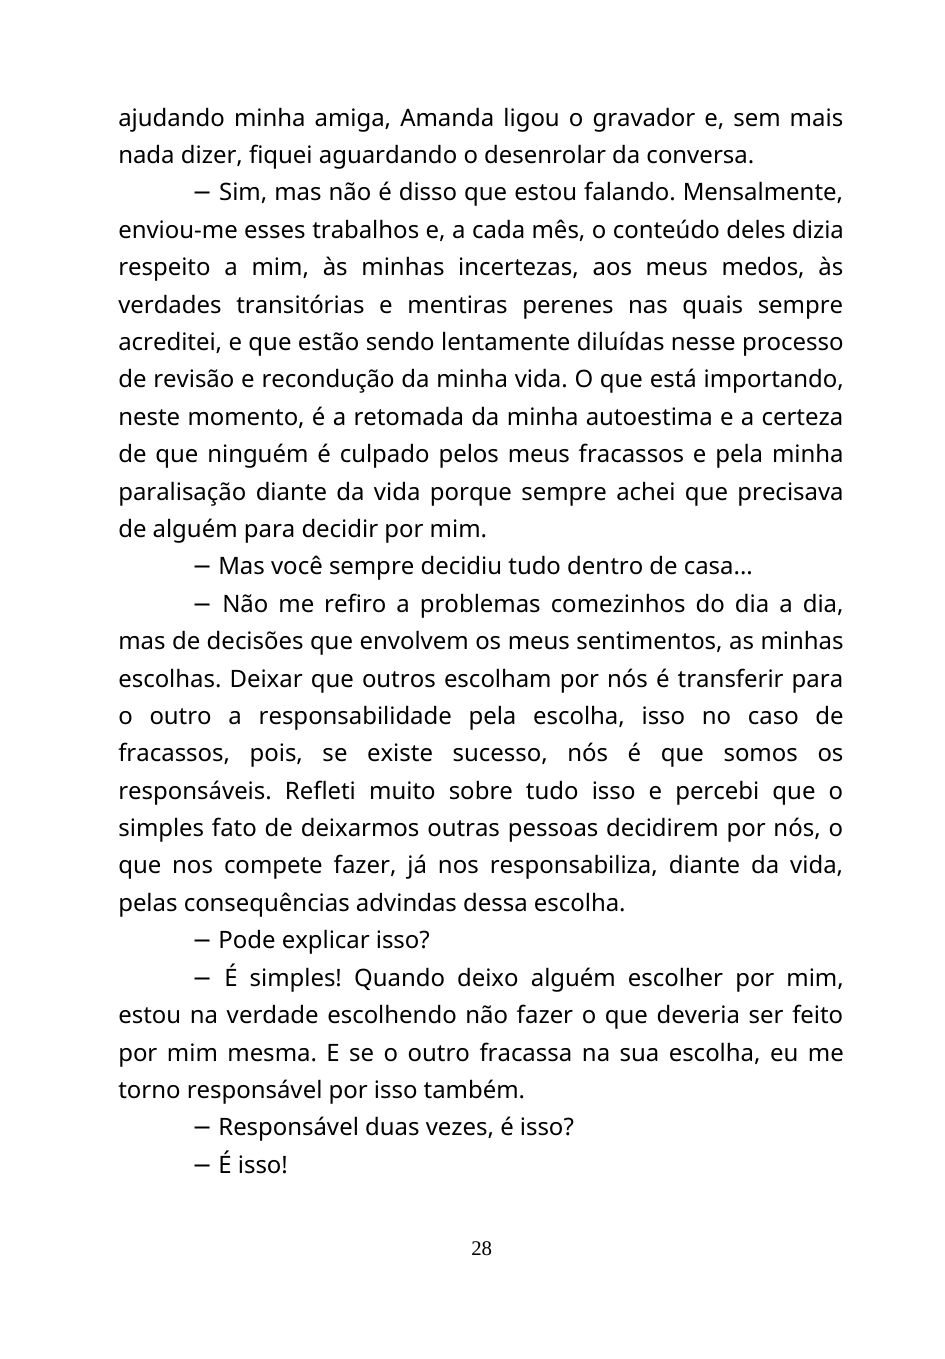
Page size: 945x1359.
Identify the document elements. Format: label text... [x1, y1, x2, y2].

text − Sim, mas não é disso que estou falando. Mensalmente, enviou-me esses trabalhos e, a cada mês, o conteúdo deles dizia respeito a mim, às minhas incertezas, aos meus medos, às verdades transitórias e mentiras perenes nas quais sempre acreditei, e que estão sendo lentamente diluídas nesse processo de revisão e recondução da minha vida. O que está importando, neste momento, é a retomada da minha autoestima e a certeza de que ninguém é culpado pelos meus fracassos e pela minha paralisação diante da vida porque sempre achei que precisava de alguém para decidir por mim. [118, 175, 844, 544]
text − Responsável duas vezes, é isso? [118, 1110, 844, 1143]
text − É isso! [118, 1147, 844, 1180]
text − Não me refiro a problemas comezinhos do dia a dia, mas de decisões que envolvem os meus sentimentos, as minhas escolhas. Deixar que outros escolham por nós é transferir para o outro a responsabilidade pela escolha, isso no caso de fracassos, pois, se existe sucesso, nós é que somos os responsáveis. Refleti muito sobre tudo isso e percebi que o simples fato de deixarmos outras pessoas decidirem por nós, o que nos compete fazer, já nos responsabiliza, diante da vida, pelas consequências advindas dessa escolha. [118, 587, 844, 918]
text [118, 100, 844, 170]
text − Pode explicar isso? [118, 923, 844, 956]
text − Mas você sempre decidiu tudo dentro de casa... [118, 549, 844, 582]
text − É simples! Quando deixo alguém escolher por mim, estou na verdade escolhendo não fazer o que deveria ser feito por mim mesma. E se o outro fracassa na sua escolha, eu me torno responsável por isso também. [118, 961, 844, 1105]
